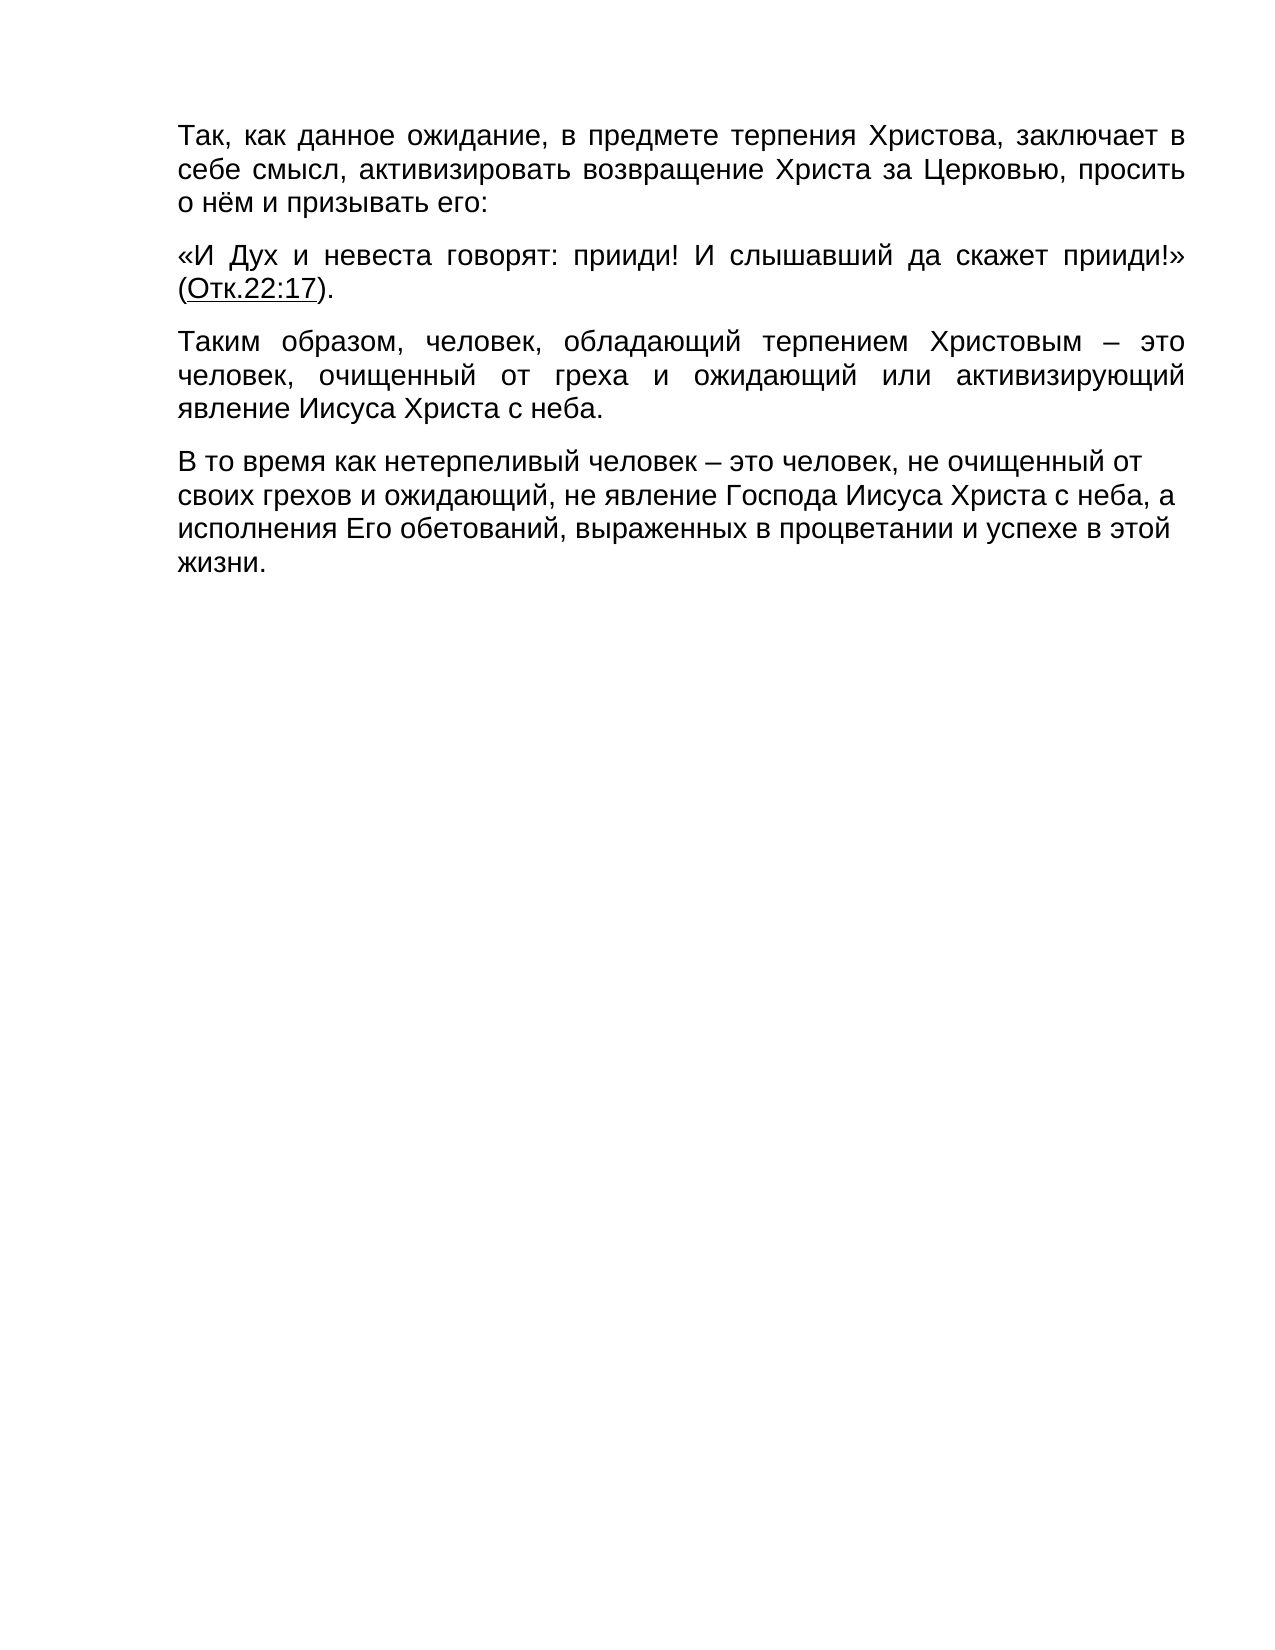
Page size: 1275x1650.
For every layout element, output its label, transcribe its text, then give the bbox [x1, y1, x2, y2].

text Так, как данное ожидание, в предмете терпения Христова, заключает в себе смысл, активизировать возвращение Христа за Церковью, просить о нём и призывать его: [177, 118, 1186, 219]
text В то время как нетерпеливый человек – это человек, не очищенный от своих грехов и ожидающий, не явление Господа Иисуса Христа с неба, а исполнения Его обетований, выраженных в процветании и успехе в этой жизни. [177, 444, 1186, 578]
text «И Дух и невеста говорят: прииди! И слышавший да скажет прииди!» (Отк.22:17). [177, 238, 1186, 305]
text Таким образом, человек, обладающий терпением Христовым – это человек, очищенный от греха и ожидающий или активизирующий явление Иисуса Христа с неба. [177, 324, 1186, 425]
